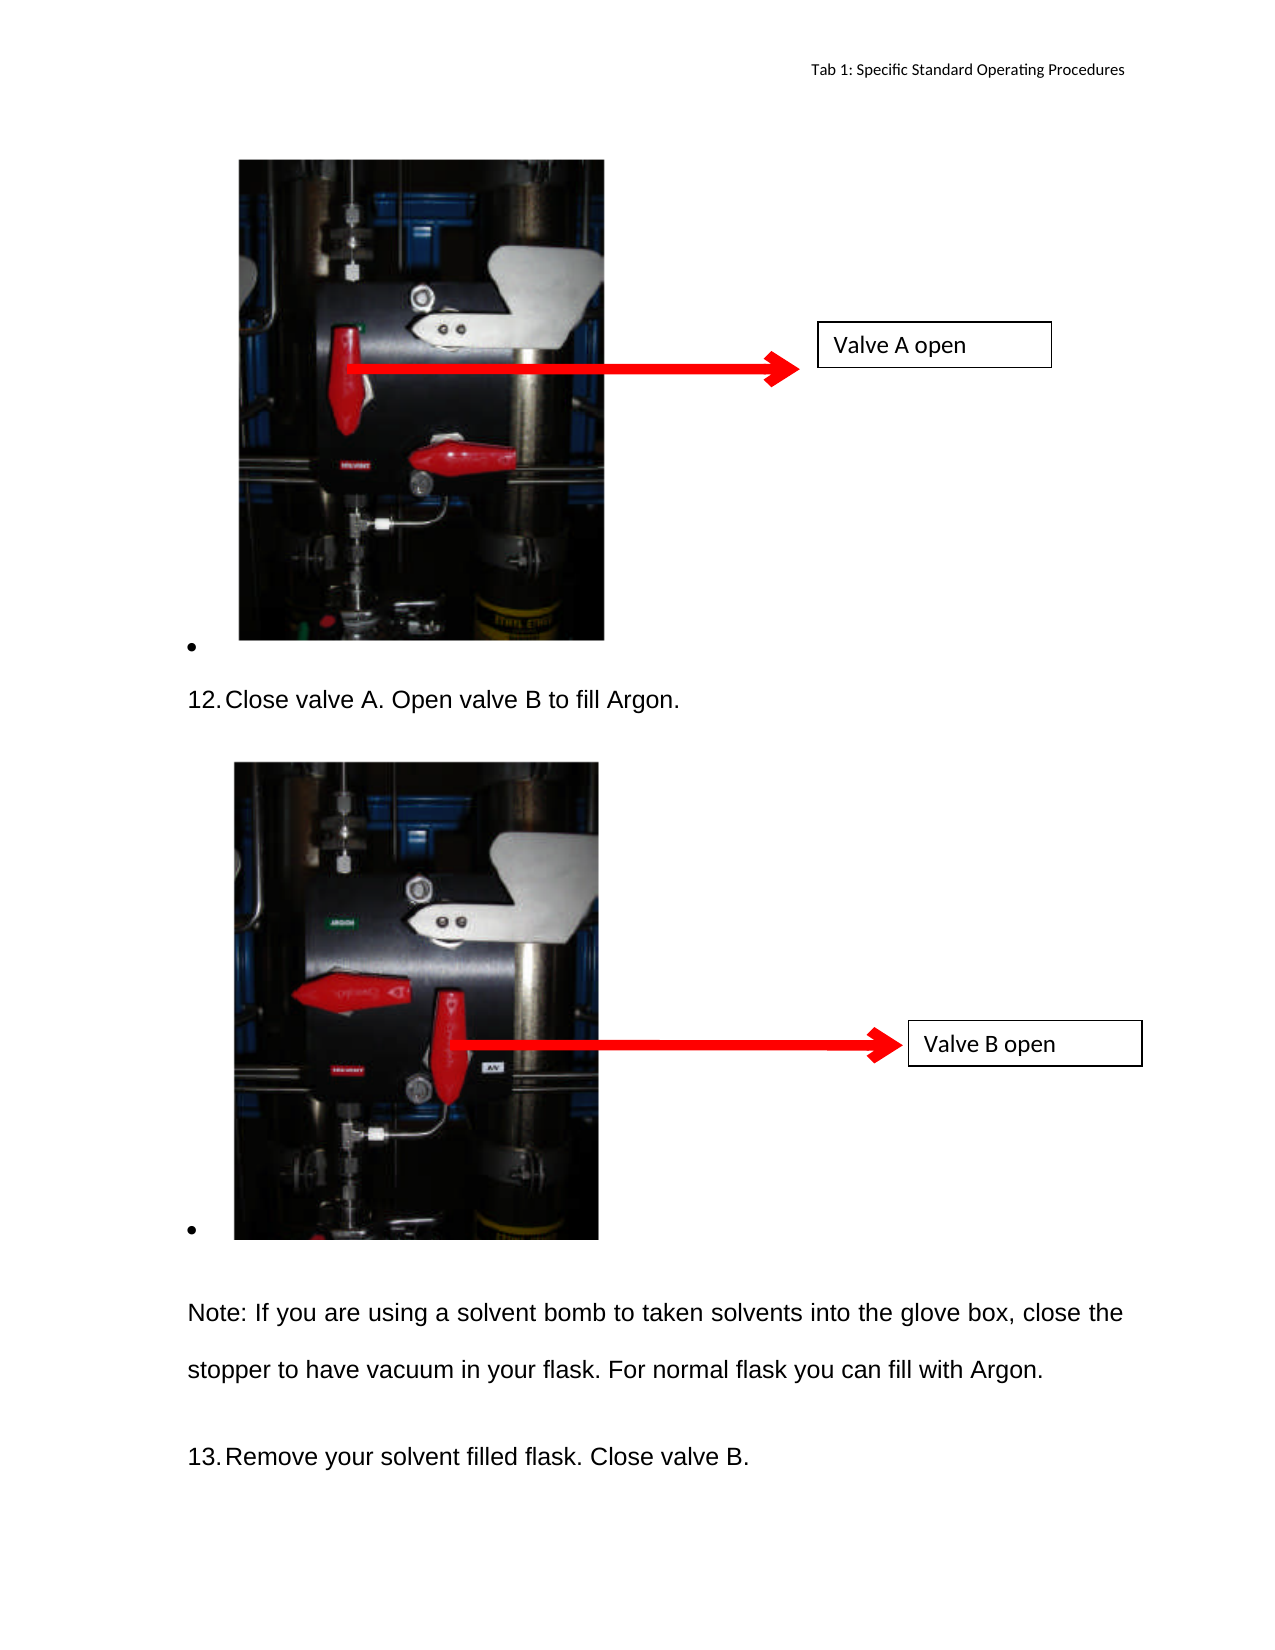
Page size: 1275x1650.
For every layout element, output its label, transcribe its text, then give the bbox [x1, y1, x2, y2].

list Close valve A. Open valve B to fill Argon. [187, 685, 1125, 714]
list Remove your solvent filled flask. Close valve B. [187, 1442, 1125, 1471]
text Note: If you are using a solvent bomb to taken solvents into the glove box, close the stopper to have vacuum in your flask. For normal flask you can fill with Argon. [187, 1298, 1125, 1384]
